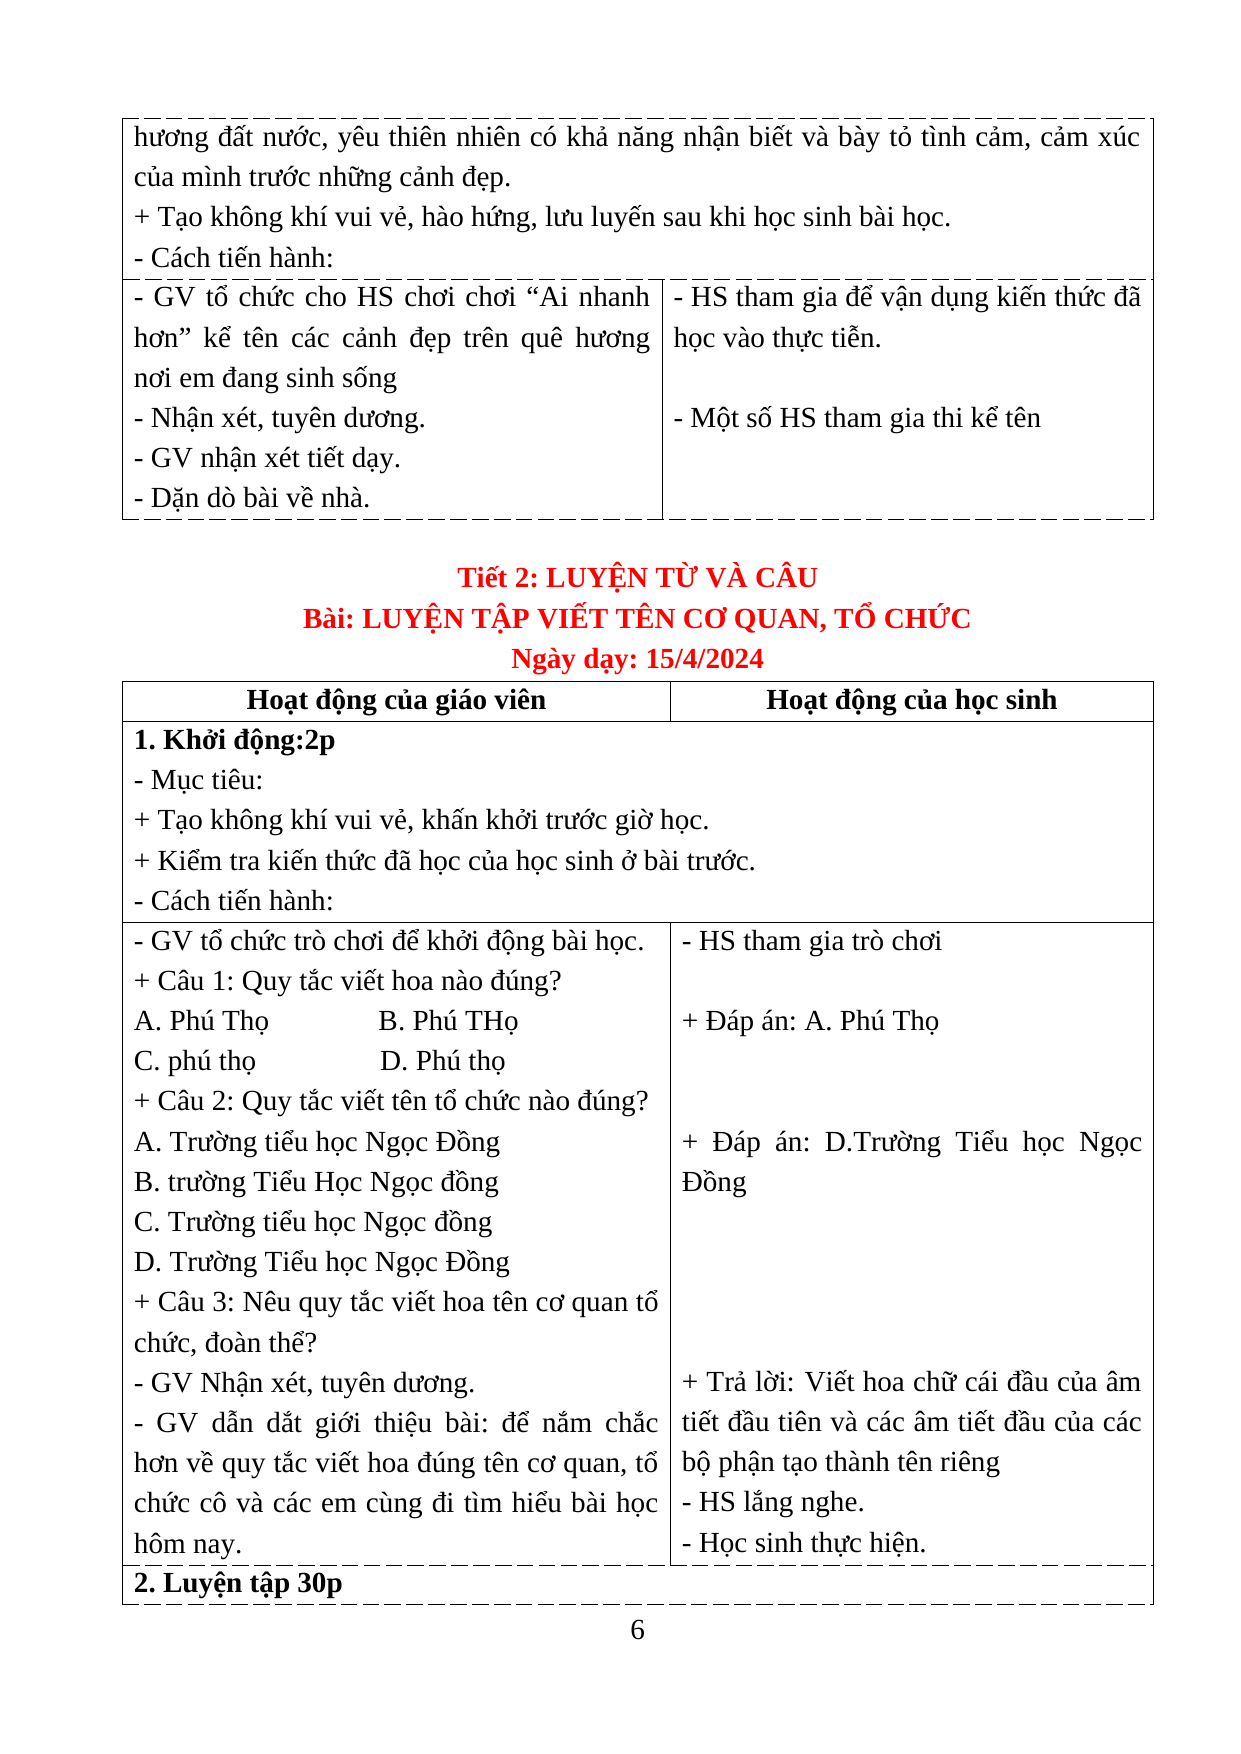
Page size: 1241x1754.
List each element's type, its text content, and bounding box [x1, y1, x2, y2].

text Ngày dạy: 15/4/2024 [122, 641, 1153, 674]
text Tiết 2: LUYỆN TỪ VÀ CÂU [122, 561, 1153, 594]
table_header Hoạt động của giáo viên [123, 682, 670, 721]
table_cell - HS tham gia để vận dụng kiến thức đã học vào thực tiễn. - Một số HS tham gia thi kể tên [663, 279, 1153, 519]
table_cell - HS tham gia trò chơi + Đáp án: A. Phú Thọ + Đáp án: D.Trường Tiểu học Ngọc Đồng + Trả lời: Viết hoa chữ cái đầu của âm tiết đầu tiên và các âm tiết đầu của các bộ phận tạo thành tên riêng - HS lắng nghe. - Học sinh thực hiện. [671, 923, 1153, 1564]
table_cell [123, 1565, 1153, 1604]
table_cell - GV tổ chức trò chơi để khởi động bài học. + Câu 1: Quy tắc viết hoa nào đúng? A. Phú Thọ B. Phú THọ C. phú thọ D. Phú thọ + Câu 2: Quy tắc viết tên tổ chức nào đúng? A. Trường tiểu học Ngọc Đồng B. trường Tiểu Học Ngọc đồng C. Trường tiểu học Ngọc đồng D. Trường Tiểu học Ngọc Đồng + Câu 3: Nêu quy tắc viết hoa tên cơ quan tổ chức, đoàn thể? - GV Nhận xét, tuyên dương. - GV dẫn dắt giới thiệu bài: để nắm chắc hơn về quy tắc viết hoa đúng tên cơ quan, tổ chức cô và các em cùng đi tìm hiểu bài học hôm nay. [123, 923, 670, 1564]
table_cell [123, 118, 1153, 278]
table_cell - GV tổ chức cho HS chơi chơi “Ai nhanh hơn” kể tên các cảnh đẹp trên quê hương nơi em đang sinh sống - Nhận xét, tuyên dương. - GV nhận xét tiết dạy. - Dặn dò bài về nhà. [123, 279, 662, 519]
table_header Hoạt động của học sinh [671, 682, 1153, 721]
text Bài: LUYỆN TẬP VIẾT TÊN CƠ QUAN, TỔ CHỨC [122, 601, 1153, 634]
table_cell 1. Khởi động:2p - Mục tiêu: + Tạo không khí vui vẻ, khấn khởi trước giờ học. + Kiểm tra kiến thức đã học của học sinh ở bài trước. - Cách tiến hành: [123, 722, 1153, 922]
